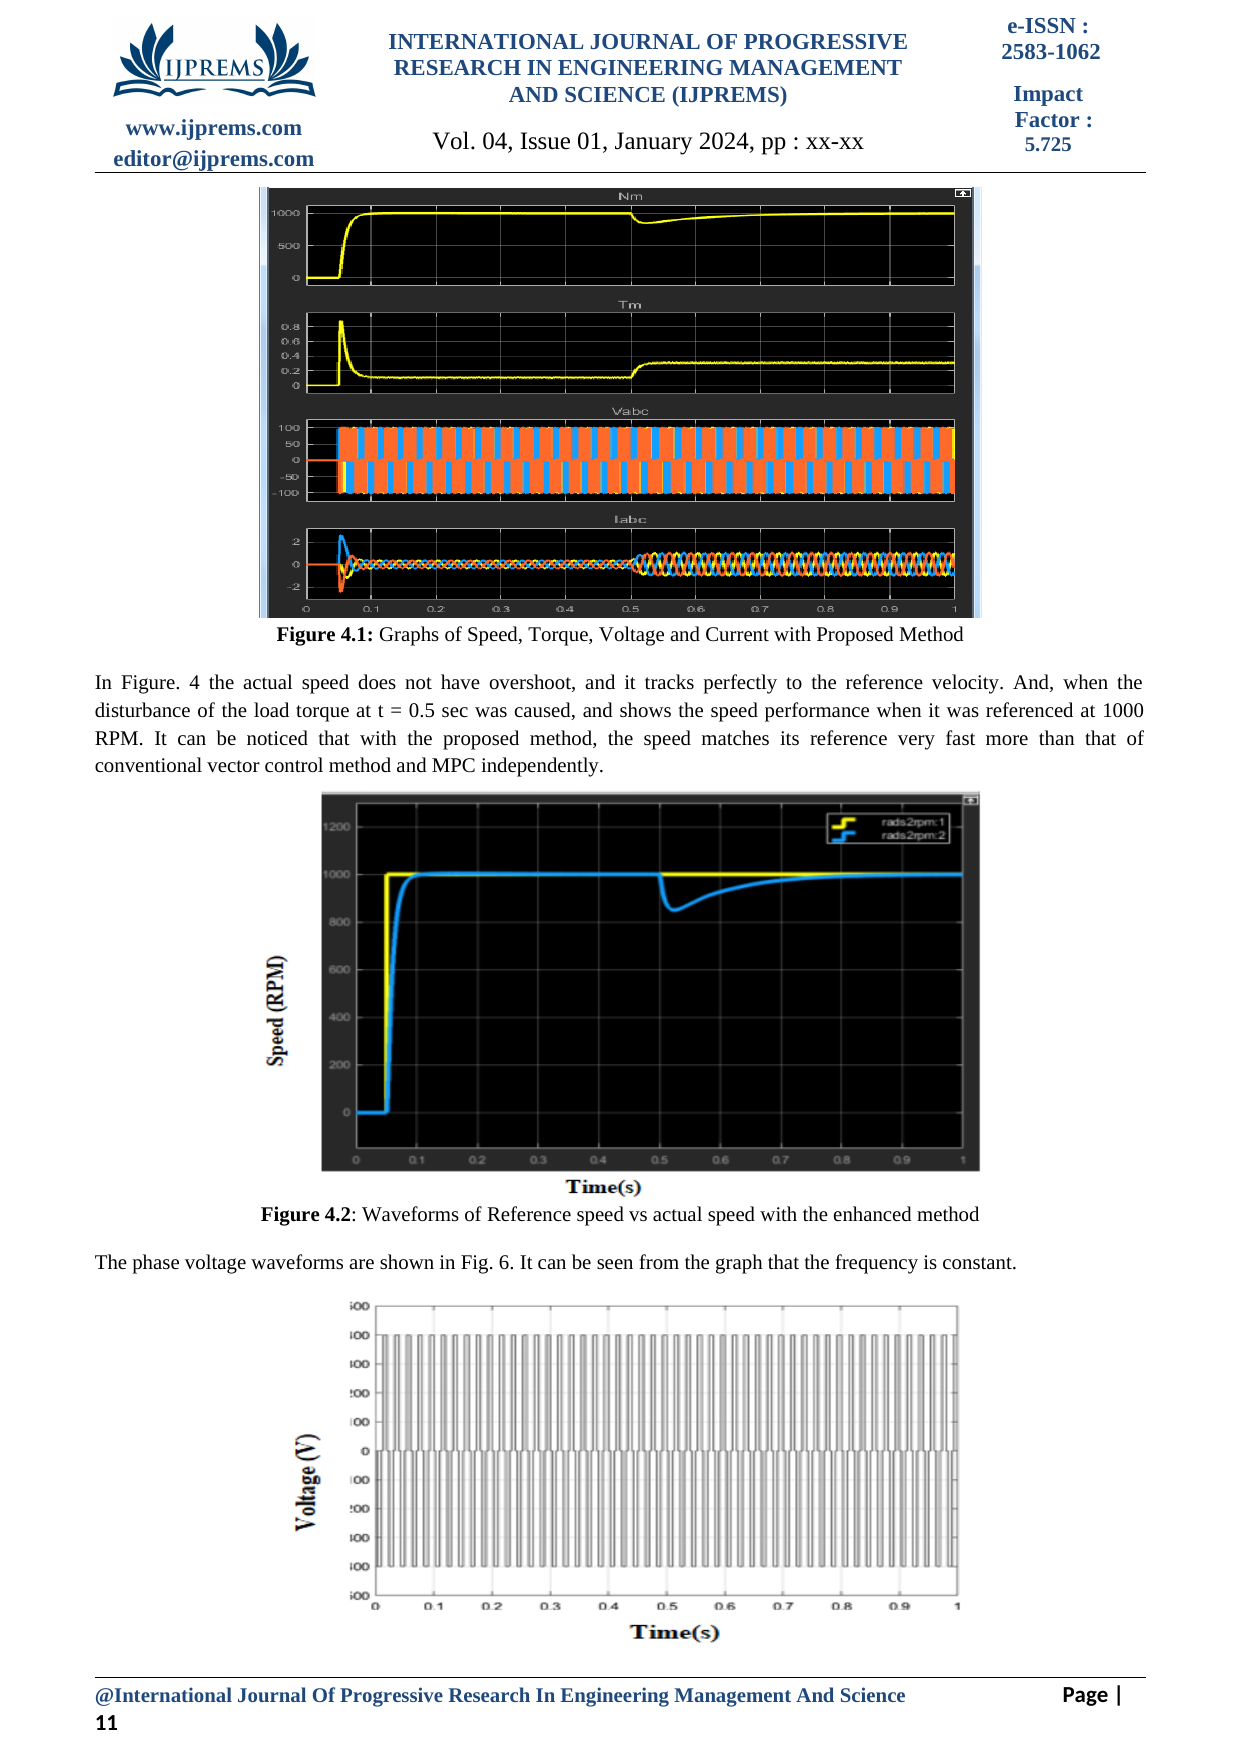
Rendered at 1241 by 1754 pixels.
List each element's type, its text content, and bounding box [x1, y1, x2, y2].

text In Figure. 4 the actual speed does not have overshoot, and it tracks perfectly to the reference velocity. And, when the disturbance of the load torque at t = 0.5 sec was caused, and shows the speed performance when it was referenced at 1000 RPM. It can be noticed that with the proposed method, the speed matches its reference very fast more than that of conventional vector control method and MPC independently. [94, 670, 1146, 777]
picture [257, 1277, 983, 1650]
text The phase voltage waveforms are shown in Fig. 6. It can be seen from the graph that the frequency is constant. [94, 1250, 1146, 1274]
picture [111, 16, 317, 106]
text Figure 4.1: Graphs of Speed, Torque, Voltage and Current with Proposed Method [94, 622, 1146, 646]
text Figure 4.2: Waveforms of Reference speed vs actual speed with the enhanced method [94, 1202, 1146, 1226]
picture [252, 786, 989, 1198]
